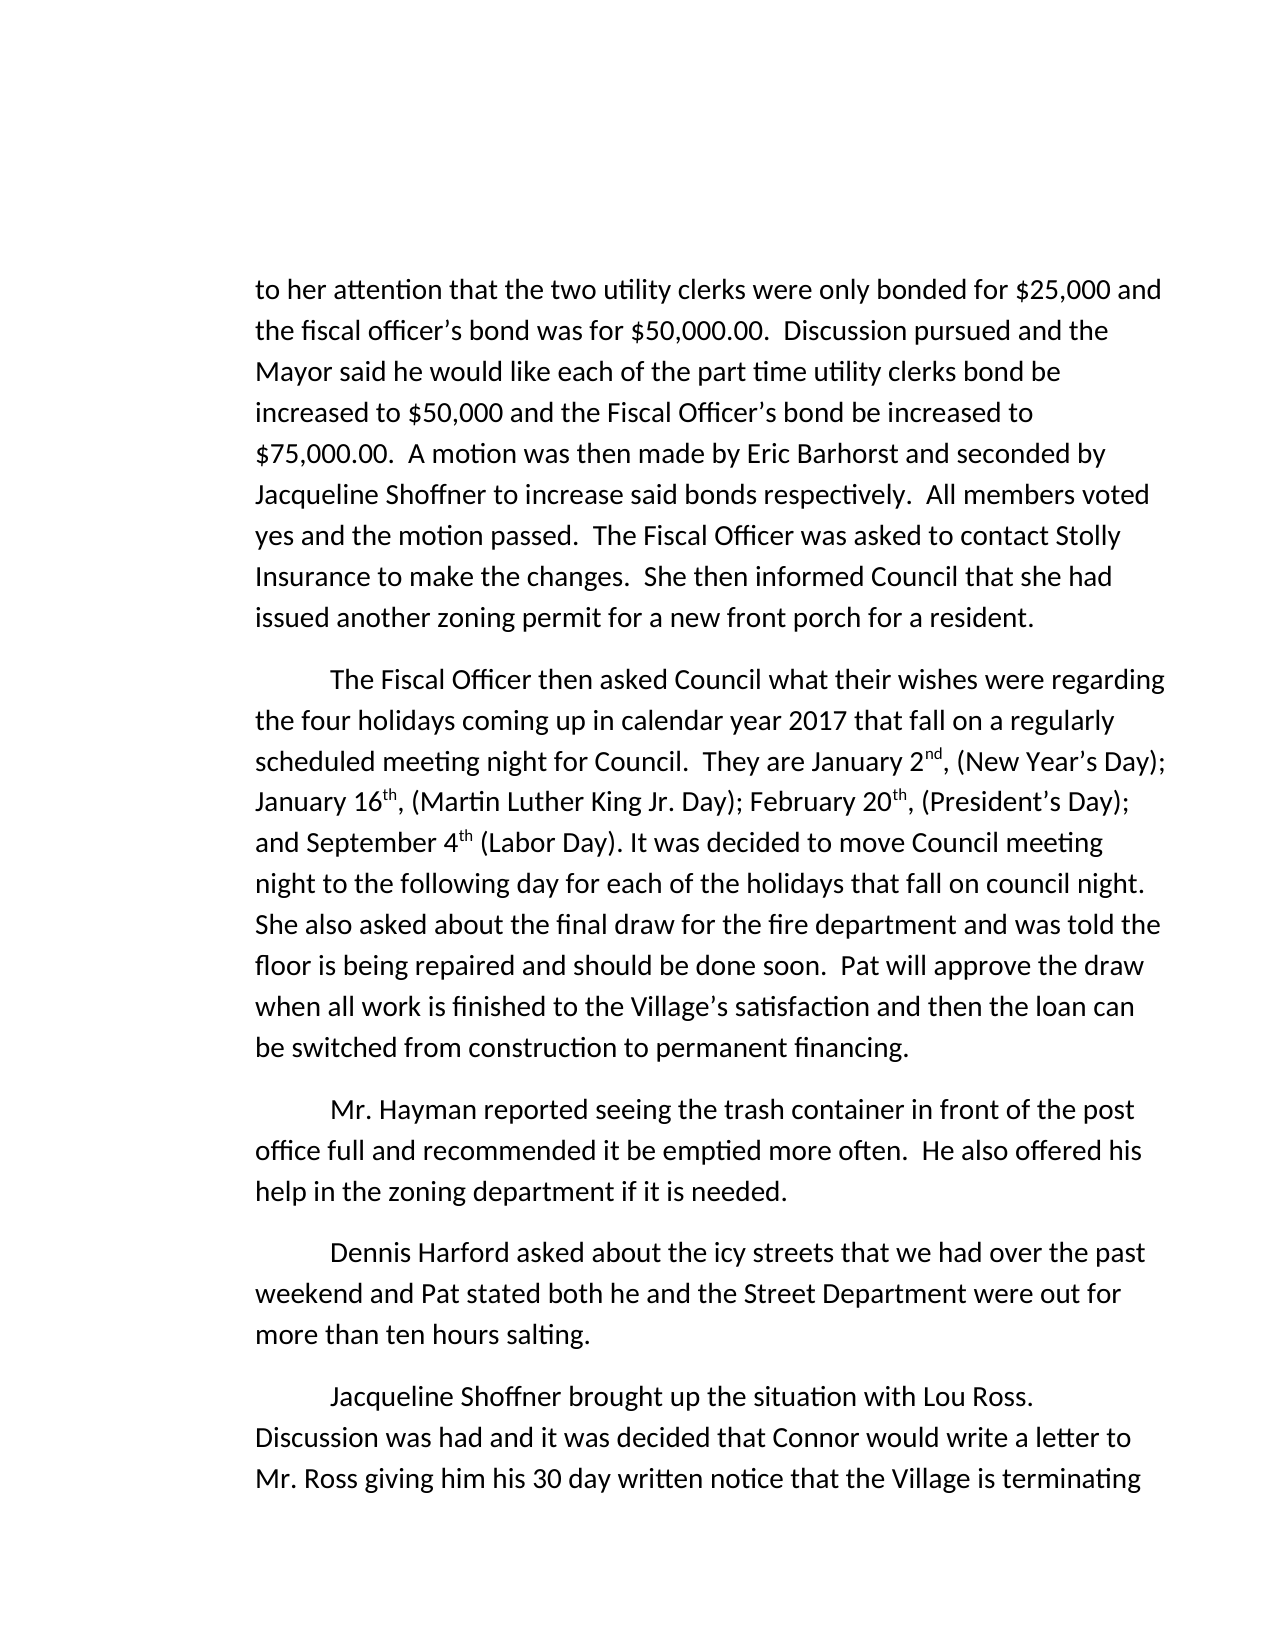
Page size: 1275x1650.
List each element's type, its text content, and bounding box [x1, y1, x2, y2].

text The Fiscal Officer then asked Council what their wishes were regarding the four holidays coming up in calendar year 2017 that fall on a regularly scheduled meeting night for Council. They are January 2nd, (New Year’s Day); January 16th, (Martin Luther King Jr. Day); February 20th, (President’s Day); and September 4th (Labor Day). It was decided to move Council meeting night to the following day for each of the holidays that fall on council night. She also asked about the final draw for the fire department and was told the floor is being repaired and should be done soon. Pat will approve the draw when all work is finished to the Village’s satisfaction and then the loan can be switched from construction to permanent financing. [255, 661, 1170, 1065]
text Mr. Hayman reported seeing the trash container in front of the post office full and recommended it be emptied more often. He also offered his help in the zoning department if it is needed. [255, 1091, 1170, 1208]
text Dennis Harford asked about the icy streets that we had over the past weekend and Pat stated both he and the Street Department were out for more than ten hours salting. [255, 1234, 1170, 1352]
